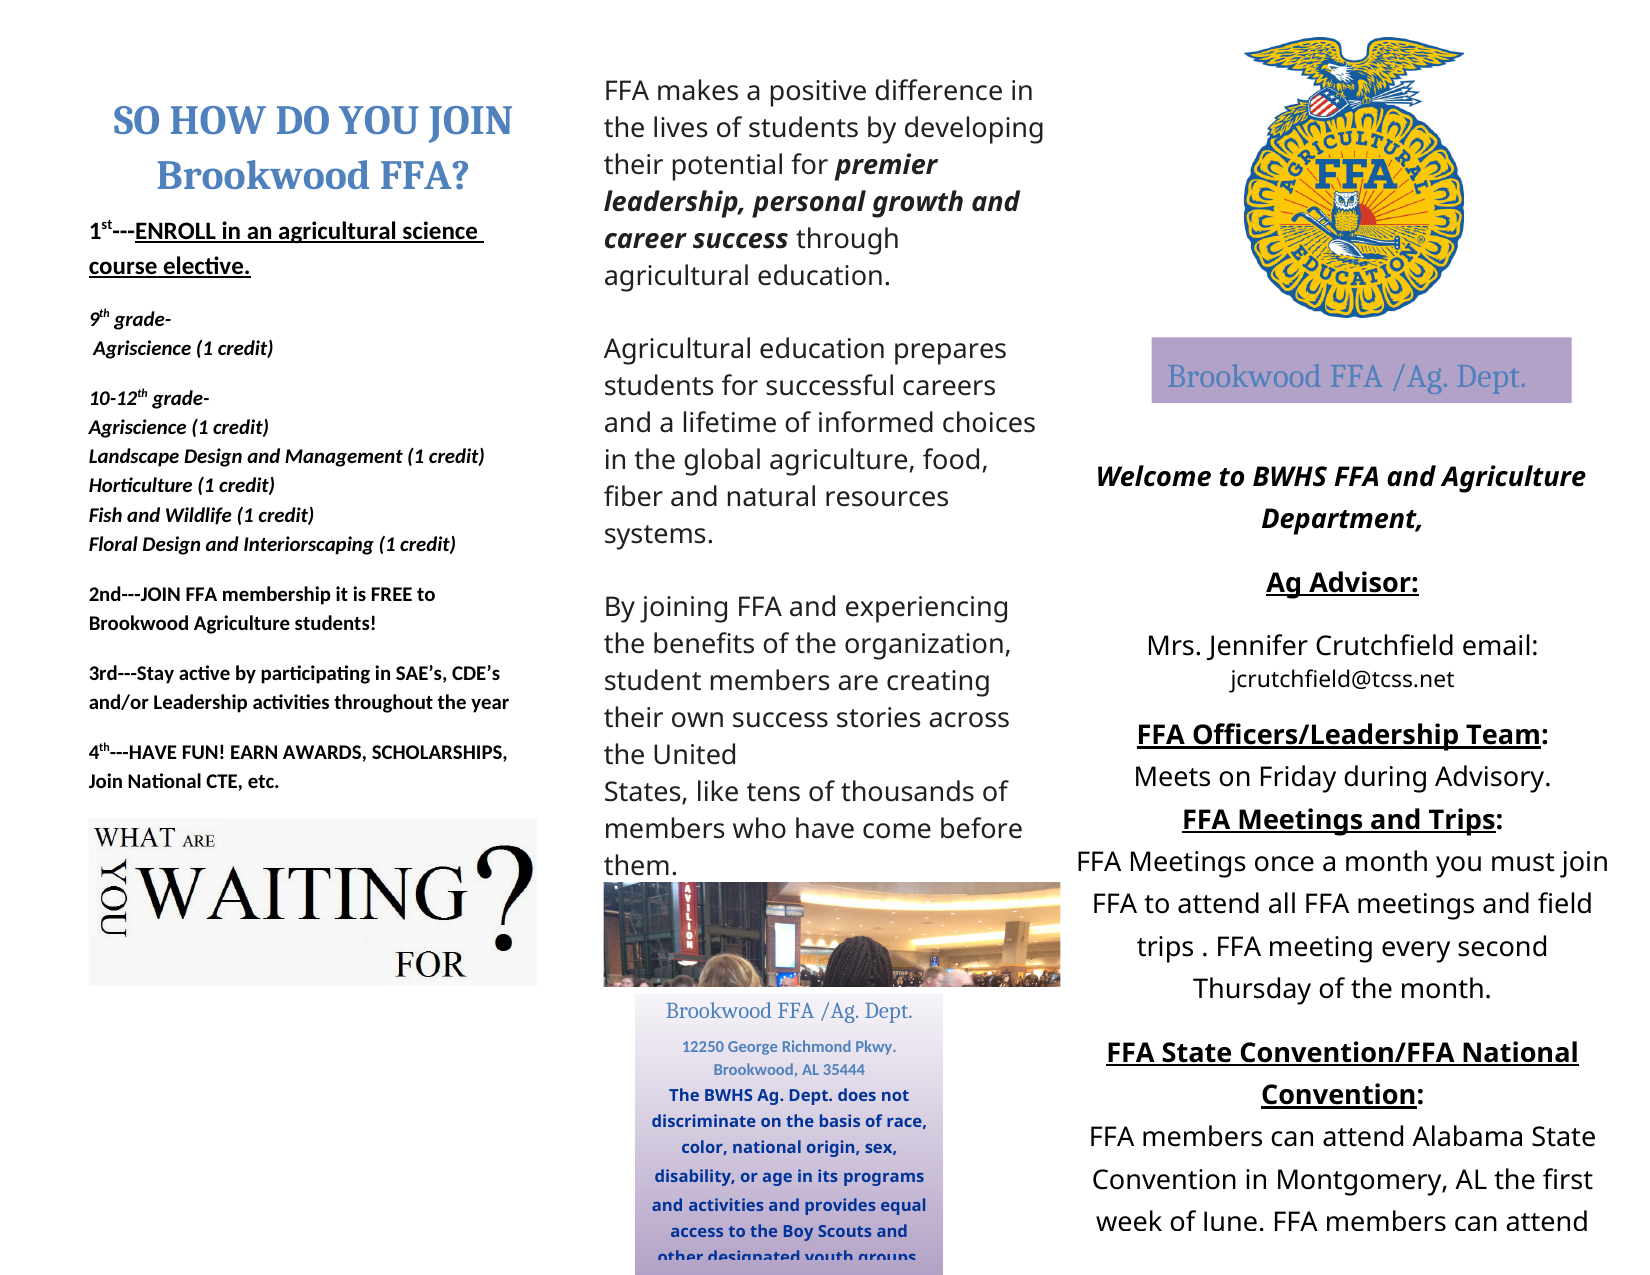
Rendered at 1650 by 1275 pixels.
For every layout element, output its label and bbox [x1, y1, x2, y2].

picture [88, 818, 537, 986]
picture [1243, 37, 1464, 318]
picture [603, 882, 1060, 987]
